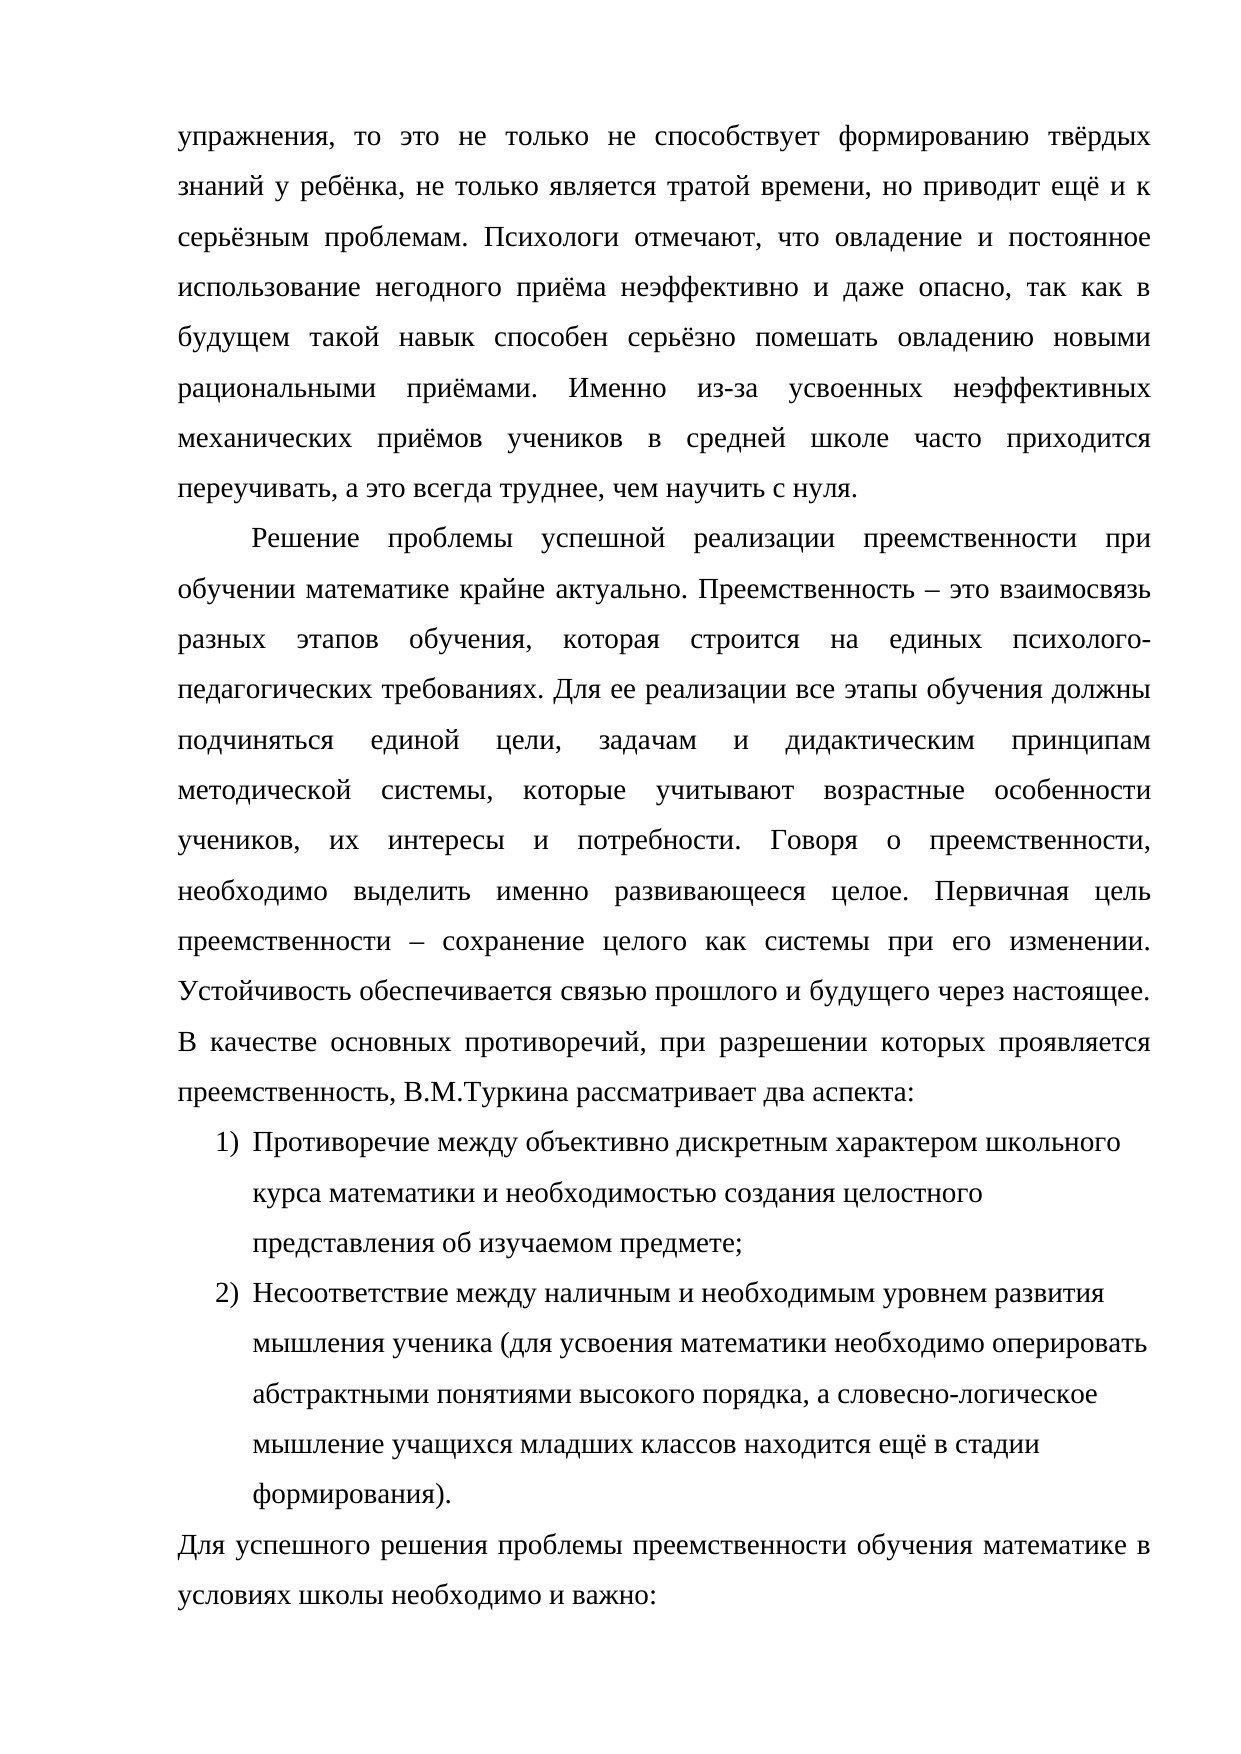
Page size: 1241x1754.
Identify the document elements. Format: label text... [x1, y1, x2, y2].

text Для успешного решения проблемы преемственности обучения математике в условиях школы необходимо и важно: [177, 1527, 1152, 1611]
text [177, 118, 1152, 504]
list Противоречие между объективно дискретным характером школьного курса математики и необходимостью создания целостного представления об изучаемом предмете; [215, 1124, 1152, 1258]
list Несоответствие между наличным и необходимым уровнем развития мышления ученика (для усвоения математики необходимо оперировать абстрактными понятиями высокого порядка, а словесно-логическое мышление учащихся младших классов находится ещё в стадии формирования). [215, 1275, 1152, 1510]
text Решение проблемы успешной реализации преемственности при обучении математике крайне актуально. Преемственность – это взаимосвязь разных этапов обучения, которая строится на единых психолого-педагогических требованиях. Для ее реализации все этапы обучения должны подчиняться единой цели, задачам и дидактическим принципам методической системы, которые учитывают возрастные особенности учеников, их интересы и потребности. Говоря о преемственности, необходимо выделить именно развивающееся целое. Первичная цель преемственности – сохранение целого как системы при его изменении. Устойчивость обеспечивается связью прошлого и будущего через настоящее. В качестве основных противоречий, при разрешении которых проявляется преемственность, В.М.Туркина рассматривает два аспекта: [177, 521, 1152, 1108]
